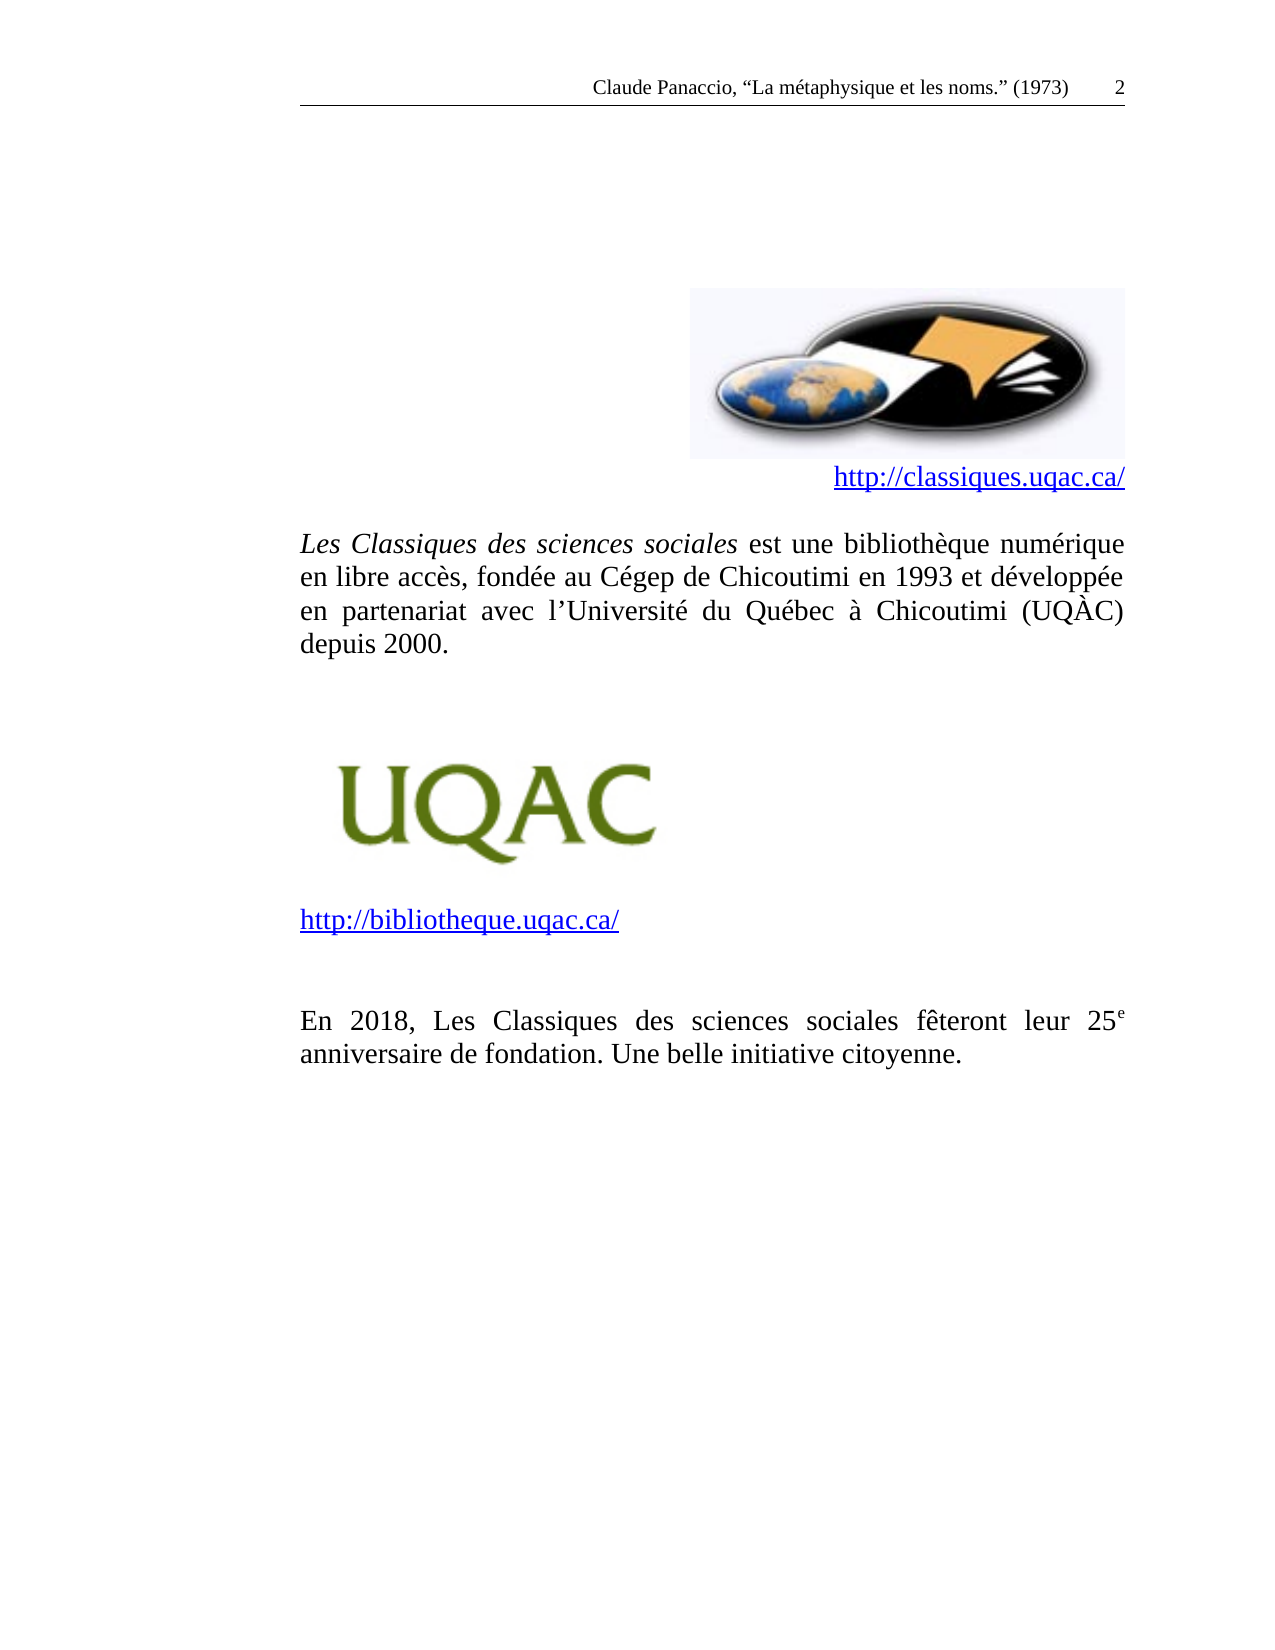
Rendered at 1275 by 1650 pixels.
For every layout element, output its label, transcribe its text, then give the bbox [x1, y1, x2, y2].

picture [300, 727, 734, 903]
text http://classiques.uqac.ca/ [300, 459, 1125, 492]
text En 2018, Les Classiques des sciences sociales fêteront leur 25e anniversaire de fondation. Une belle initiative citoyenne. [300, 1003, 1125, 1070]
picture [689, 288, 1125, 459]
text Les Classiques des sciences sociales est une bibliothèque numérique en libre accès, fondée au Cégep de Chicoutimi en 1993 et développée en partenariat avec l’Université du Québec à Chicoutimi (UQÀC) depuis 2000. [300, 526, 1125, 660]
text http://bibliotheque.uqac.ca/ [300, 902, 1125, 936]
